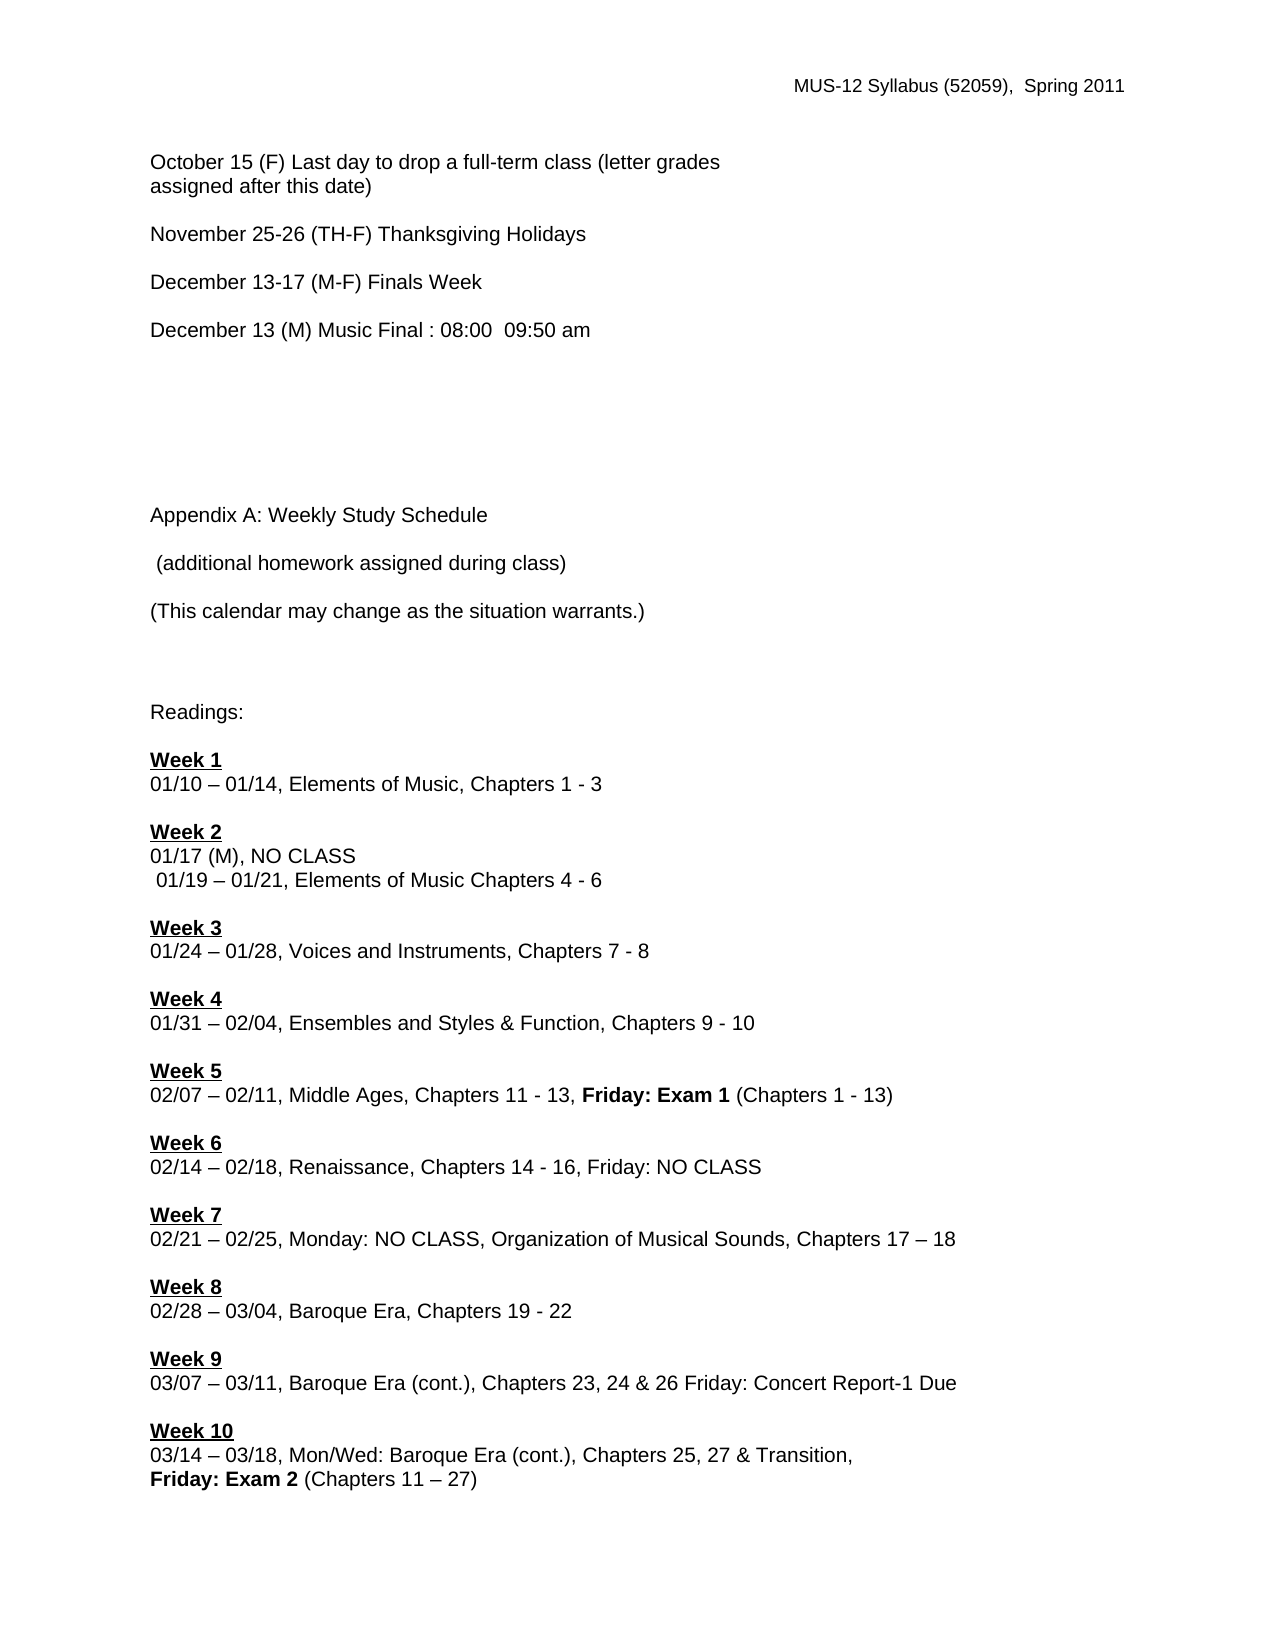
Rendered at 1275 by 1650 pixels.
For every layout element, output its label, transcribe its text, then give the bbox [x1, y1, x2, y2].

text Week 3 [150, 915, 1125, 939]
text (This calendar may change as the situation warrants.) [150, 599, 1125, 623]
text Friday: Exam 2 (Chapters 11 – 27) [150, 1466, 1125, 1490]
text (additional homework assigned during class) [150, 551, 1125, 575]
text Appendix A: Weekly Study Schedule [150, 503, 1125, 527]
text 02/07 – 02/11, Middle Ages, Chapters 11 - 13, Friday: Exam 1 (Chapters 1 - 13) [150, 1083, 1144, 1107]
text October 15 (F) Last day to drop a full-term class (letter grades [150, 150, 1125, 174]
text November 25-26 (TH-F) Thanksgiving Holidays [150, 222, 1125, 246]
text December 13 (M) Music Final : 08:00 09:50 am [150, 318, 1125, 342]
text Week 8 [150, 1275, 1125, 1299]
text 02/28 – 03/04, Baroque Era, Chapters 19 - 22 [150, 1299, 1125, 1323]
text 01/31 – 02/04, Ensembles and Styles & Function, Chapters 9 - 10 [150, 1011, 1125, 1035]
text Week 1 [150, 748, 1125, 772]
text assigned after this date) [150, 174, 1125, 198]
text 01/19 – 01/21, Elements of Music Chapters 4 - 6 [150, 867, 1125, 891]
text Week 7 [150, 1203, 1125, 1227]
text 01/24 – 01/28, Voices and Instruments, Chapters 7 - 8 [150, 939, 1125, 963]
text Week 10 [150, 1418, 1125, 1442]
text Week 9 [150, 1347, 1125, 1371]
text 03/07 – 03/11, Baroque Era (cont.), Chapters 23, 24 & 26 Friday: Concert Report-1 Due [150, 1371, 1125, 1394]
text Week 2 [150, 819, 1125, 843]
text Week 5 [150, 1059, 1125, 1083]
text 02/14 – 02/18, Renaissance, Chapters 14 - 16, Friday: NO CLASS [150, 1155, 1125, 1179]
text December 13-17 (M-F) Finals Week [150, 270, 1125, 294]
text 03/14 – 03/18, Mon/Wed: Baroque Era (cont.), Chapters 25, 27 & Transition, [150, 1442, 1125, 1466]
text 01/10 – 01/14, Elements of Music, Chapters 1 - 3 [150, 772, 1125, 796]
text 02/21 – 02/25, Monday: NO CLASS, Organization of Musical Sounds, Chapters 17 – 18 [150, 1227, 1125, 1251]
text Readings: [150, 700, 1125, 724]
text Week 4 [150, 987, 1125, 1011]
text Week 6 [150, 1131, 1125, 1155]
text 01/17 (M), NO CLASS [150, 843, 1125, 867]
